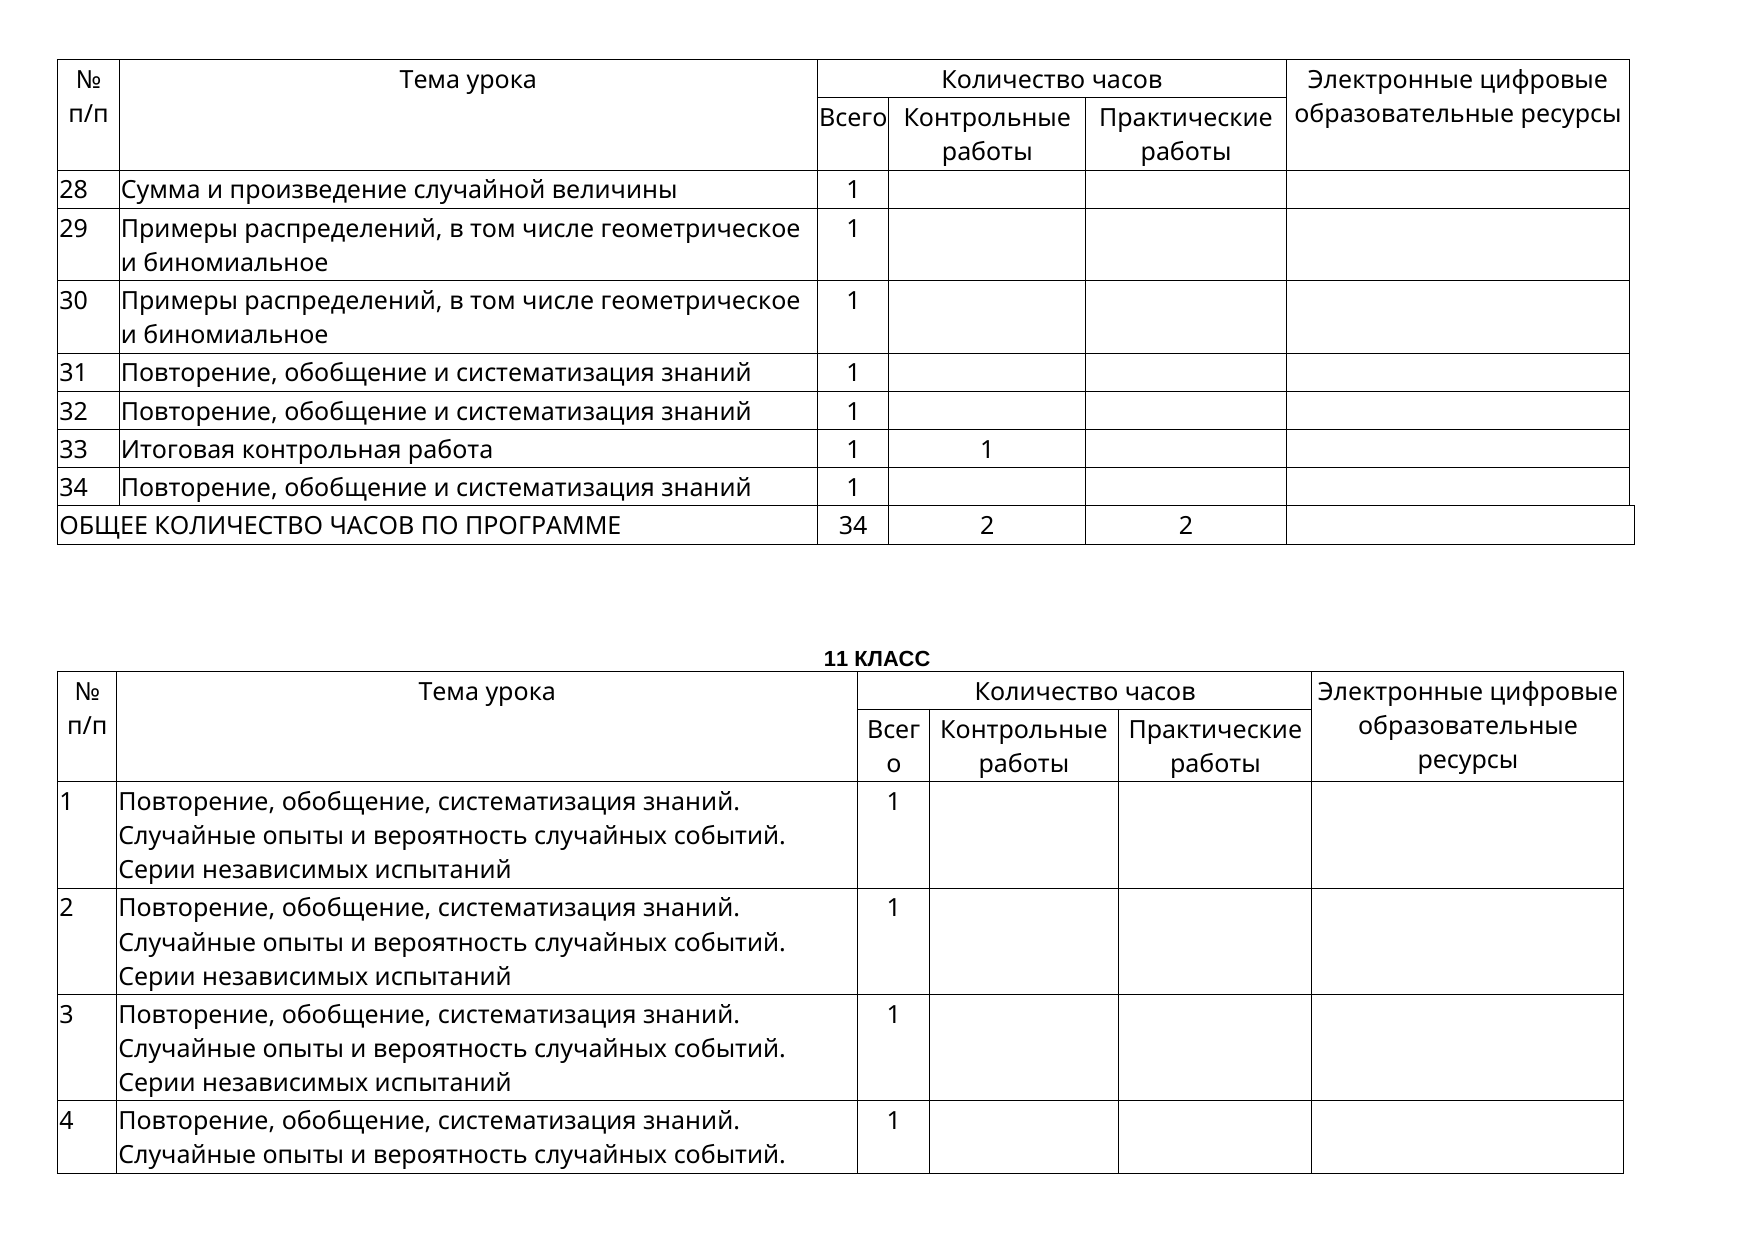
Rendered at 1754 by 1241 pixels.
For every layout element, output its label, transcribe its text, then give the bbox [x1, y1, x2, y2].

table_cell [930, 995, 1118, 1100]
text 11 КЛАСС [59, 645, 1695, 671]
table_cell 1 [889, 430, 1085, 467]
table_cell 1 [58, 782, 116, 887]
table_header Количество часов [818, 60, 1286, 97]
table_cell Примеры распределений, в том числе геометрическое и биномиальное [120, 209, 817, 280]
table_cell Итоговая контрольная работа [120, 430, 817, 467]
table_cell [1287, 506, 1634, 543]
table_cell [1119, 1101, 1311, 1172]
table_cell [889, 281, 1085, 352]
table_cell 4 [58, 1101, 116, 1172]
table_cell 2 [1086, 506, 1286, 543]
table_cell Всего [858, 710, 929, 781]
table_cell 1 [858, 995, 929, 1100]
table_cell [1086, 354, 1286, 391]
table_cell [117, 1101, 857, 1172]
table_header Тема урока [120, 60, 817, 169]
table_header Электронные цифровые образовательные ресурсы [1287, 60, 1629, 169]
table_cell Примеры распределений, в том числе геометрическое и биномиальное [120, 281, 817, 352]
table_cell 1 [818, 468, 888, 505]
table_cell 30 [58, 281, 119, 352]
table_cell Практические работы [1086, 98, 1286, 169]
table_cell [930, 889, 1118, 994]
table_cell [1312, 889, 1623, 994]
table_cell [1119, 782, 1311, 887]
table_cell [1086, 209, 1286, 280]
table_cell 29 [58, 209, 119, 280]
table_cell Повторение, обобщение, систематизация знаний. Случайные опыты и вероятность случайных событий. Серии независимых испытаний [117, 889, 857, 994]
table_cell [889, 171, 1085, 208]
table_cell [1287, 430, 1629, 467]
table_cell 28 [58, 171, 119, 208]
table_header Электронные цифровые образовательные ресурсы [1312, 672, 1623, 781]
table_cell [1086, 430, 1286, 467]
table_header № п/п [58, 60, 119, 169]
table_cell 34 [818, 506, 888, 543]
table_header Количество часов [858, 672, 1311, 709]
table_cell Всего [818, 98, 888, 169]
table_cell 1 [858, 782, 929, 887]
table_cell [117, 995, 857, 1100]
table_cell ОБЩЕЕ КОЛИЧЕСТВО ЧАСОВ ПО ПРОГРАММЕ [58, 506, 817, 543]
table_cell 32 [58, 392, 119, 429]
table_cell 2 [58, 889, 116, 994]
table_cell Практические работы [1119, 710, 1311, 781]
table_cell Повторение, обобщение и систематизация знаний [120, 468, 817, 505]
table_cell Сумма и произведение случайной величины [120, 171, 817, 208]
table_cell 1 [818, 354, 888, 391]
table_header № п/п [58, 672, 116, 781]
table_cell [1086, 468, 1286, 505]
table_cell [1086, 171, 1286, 208]
table_cell Контрольные работы [889, 98, 1085, 169]
table_cell [1119, 995, 1311, 1100]
table_cell [889, 392, 1085, 429]
table_cell [930, 782, 1118, 887]
table_cell [1312, 1101, 1623, 1172]
table_cell [1287, 171, 1629, 208]
table_cell 1 [818, 171, 888, 208]
table_cell [1287, 354, 1629, 391]
table_cell [889, 468, 1085, 505]
table_cell [1287, 392, 1629, 429]
table_cell [930, 1101, 1118, 1172]
table_cell Повторение, обобщение и систематизация знаний [120, 392, 817, 429]
table_cell [1287, 281, 1629, 352]
table_cell [1119, 889, 1311, 994]
table_cell [1287, 209, 1629, 280]
table_cell [889, 354, 1085, 391]
table_cell 1 [818, 209, 888, 280]
table_cell 31 [58, 354, 119, 391]
table_header Тема урока [117, 672, 857, 781]
table_cell 1 [818, 281, 888, 352]
table_cell [1086, 281, 1286, 352]
table_cell [1086, 392, 1286, 429]
table_cell 1 [818, 430, 888, 467]
table_cell [1312, 995, 1623, 1100]
table_cell Контрольные работы [930, 710, 1118, 781]
table_cell 1 [858, 1101, 929, 1172]
table_cell Повторение, обобщение, систематизация знаний. Случайные опыты и вероятность случайных событий. Серии независимых испытаний [117, 782, 857, 887]
table_cell 33 [58, 430, 119, 467]
table_cell 1 [818, 392, 888, 429]
table_cell 3 [58, 995, 116, 1100]
table_cell [1312, 782, 1623, 887]
table_cell 34 [58, 468, 119, 505]
table_cell 1 [858, 889, 929, 994]
table_cell [1287, 468, 1629, 505]
table_cell Повторение, обобщение и систематизация знаний [120, 354, 817, 391]
table_cell [889, 209, 1085, 280]
table_cell 2 [889, 506, 1085, 543]
